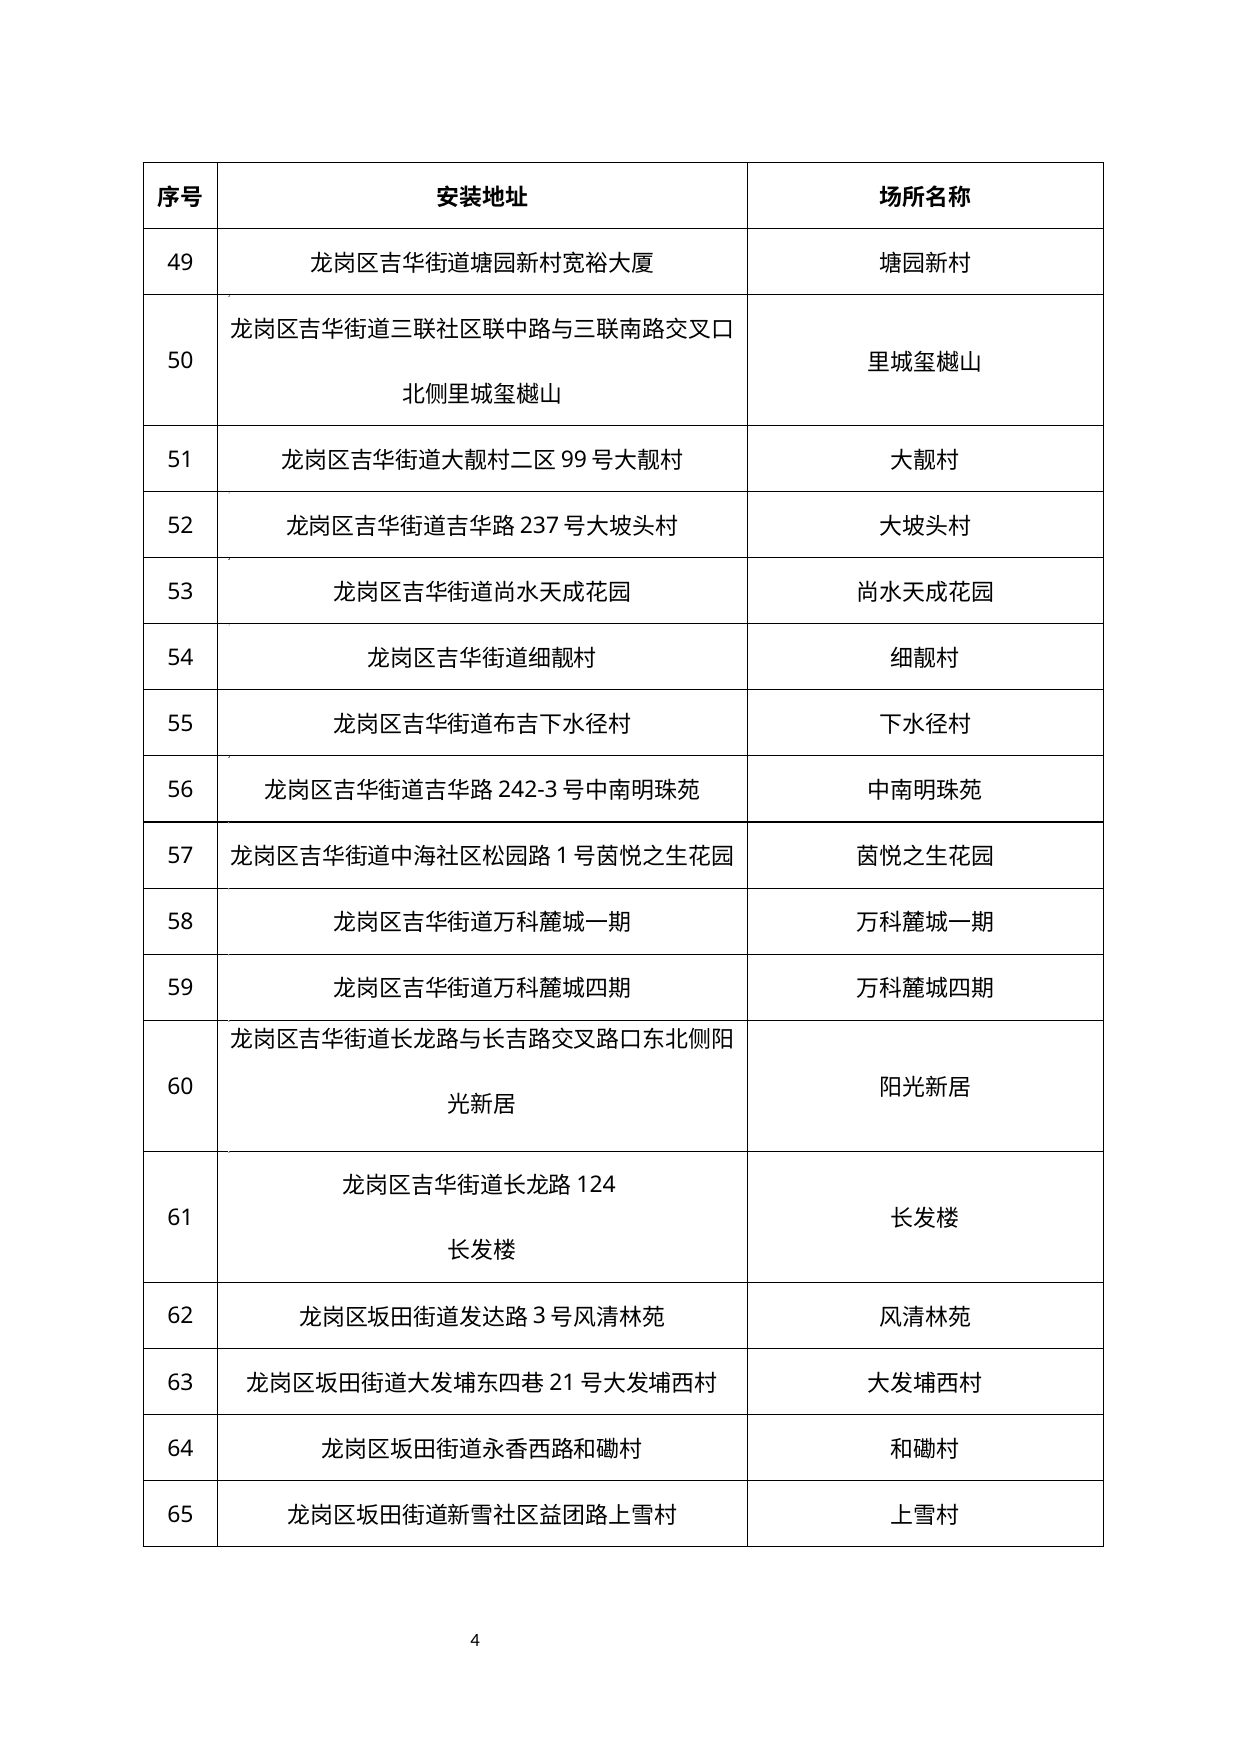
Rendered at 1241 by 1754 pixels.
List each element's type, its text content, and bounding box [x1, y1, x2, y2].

table_cell 长发楼 [748, 1152, 1103, 1282]
table_cell 龙岗区吉华街道中海社区松园路1号茵悦之生花园 [218, 823, 747, 887]
table_cell 龙岗区坂田街道发达路3号风清林苑 [218, 1283, 747, 1348]
table_cell 细靓村 [748, 624, 1103, 689]
table_cell 54 [144, 624, 217, 689]
table_cell 60 [144, 1021, 217, 1151]
table_cell 塘园新村 [748, 229, 1103, 294]
table_cell 下水径村 [748, 690, 1103, 755]
table_cell 龙岗区吉华街道塘园新村宽裕大厦 [218, 229, 747, 294]
table_cell 龙岗区吉华街道尚水天成花园 [218, 558, 747, 623]
table_cell 64 [144, 1415, 217, 1480]
table_cell 56 [144, 756, 217, 821]
table_cell 龙岗区吉华街道布吉下水径村 [218, 690, 747, 755]
table_cell 里城玺樾山 [748, 295, 1103, 425]
table_cell 龙岗区吉华街道吉华路237号大坡头村 [218, 492, 747, 557]
table_cell 57 [144, 823, 217, 887]
table_cell 尚水天成花园 [748, 558, 1103, 623]
table_cell 龙岗区吉华街道万科麓城四期 [218, 955, 747, 1019]
table_cell 万科麓城四期 [748, 955, 1103, 1019]
table_cell 万科麓城一期 [748, 889, 1103, 953]
table_header 安装地址 [218, 163, 747, 228]
table_cell 大靓村 [748, 426, 1103, 491]
table_cell 49 [144, 229, 217, 294]
table_cell 和磡村 [748, 1415, 1103, 1480]
table_cell 龙岗区坂田街道新雪社区益团路上雪村 [218, 1481, 747, 1546]
table_cell 51 [144, 426, 217, 491]
table_cell 大发埔西村 [748, 1349, 1103, 1414]
table_cell 龙岗区吉华街道长龙路124 长发楼 [218, 1152, 747, 1282]
table_cell 龙岗区吉华街道吉华路242-3号中南明珠苑 [218, 756, 747, 821]
table_header 场所名称 [748, 163, 1103, 228]
table_cell 55 [144, 690, 217, 755]
table_cell 龙岗区坂田街道大发埔东四巷21号大发埔西村 [218, 1349, 747, 1414]
table_cell 65 [144, 1481, 217, 1546]
table_cell 58 [144, 889, 217, 953]
table_cell 龙岗区坂田街道永香西路和磡村 [218, 1415, 747, 1480]
table_cell 大坡头村 [748, 492, 1103, 557]
table_header 序号 [144, 163, 217, 228]
table_cell 龙岗区吉华街道长龙路与长吉路交叉路口东北侧阳光新居 [218, 1021, 747, 1151]
table_cell 上雪村 [748, 1481, 1103, 1546]
table_cell 龙岗区吉华街道细靓村 [218, 624, 747, 689]
table_cell 龙岗区吉华街道大靓村二区99号大靓村 [218, 426, 747, 491]
table_cell 62 [144, 1283, 217, 1348]
table_cell 61 [144, 1152, 217, 1282]
table_cell 63 [144, 1349, 217, 1414]
table_cell 52 [144, 492, 217, 557]
table_cell 茵悦之生花园 [748, 823, 1103, 887]
table_cell 中南明珠苑 [748, 756, 1103, 821]
table_cell 阳光新居 [748, 1021, 1103, 1151]
table_cell 59 [144, 955, 217, 1019]
table_cell 龙岗区吉华街道三联社区联中路与三联南路交叉口北侧里城玺樾山 [218, 295, 747, 425]
table_cell 风清林苑 [748, 1283, 1103, 1348]
table_cell 龙岗区吉华街道万科麓城一期 [218, 889, 747, 953]
table_cell 50 [144, 295, 217, 425]
table_cell 53 [144, 558, 217, 623]
